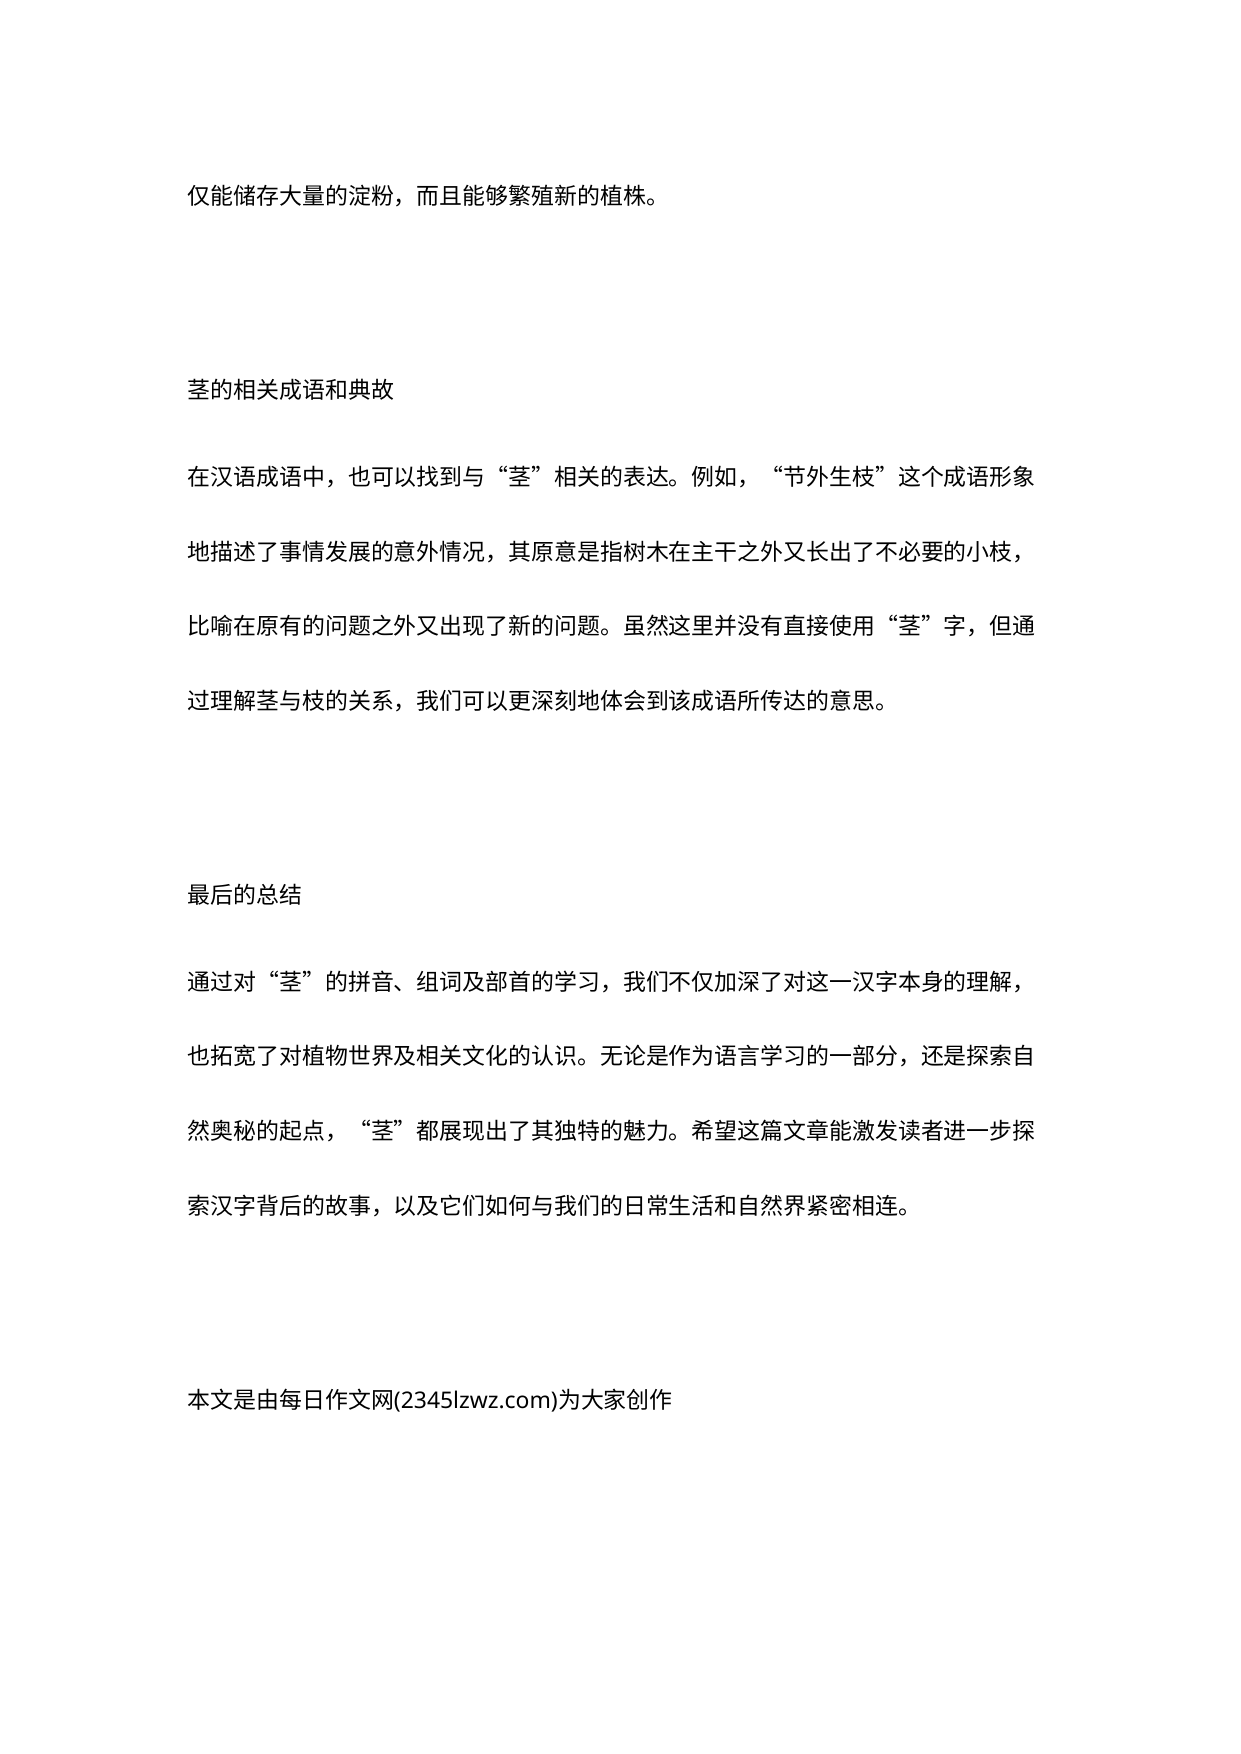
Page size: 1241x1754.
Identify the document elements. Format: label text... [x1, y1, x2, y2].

text 最后的总结 [187, 861, 1053, 926]
text 本文是由每日作文网(2345lzwz.com)为大家创作 [187, 1366, 1053, 1431]
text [187, 162, 1053, 227]
text 茎的相关成语和典故 [187, 356, 1053, 421]
text 在汉语成语中，也可以找到与“茎”相关的表达。例如，“节外生枝”这个成语形象地描述了事情发展的意外情况，其原意是指树木在主干之外又长出了不必要的小枝，比喻在原有的问题之外又出现了新的问题。虽然这里并没有直接使用“茎”字，但通过理解茎与枝的关系，我们可以更深刻地体会到该成语所传达的意思。 [187, 443, 1053, 732]
text 通过对“茎”的拼音、组词及部首的学习，我们不仅加深了对这一汉字本身的理解，也拓宽了对植物世界及相关文化的认识。无论是作为语言学习的一部分，还是探索自然奥秘的起点，“茎”都展现出了其独特的魅力。希望这篇文章能激发读者进一步探索汉字背后的故事，以及它们如何与我们的日常生活和自然界紧密相连。 [187, 948, 1053, 1237]
